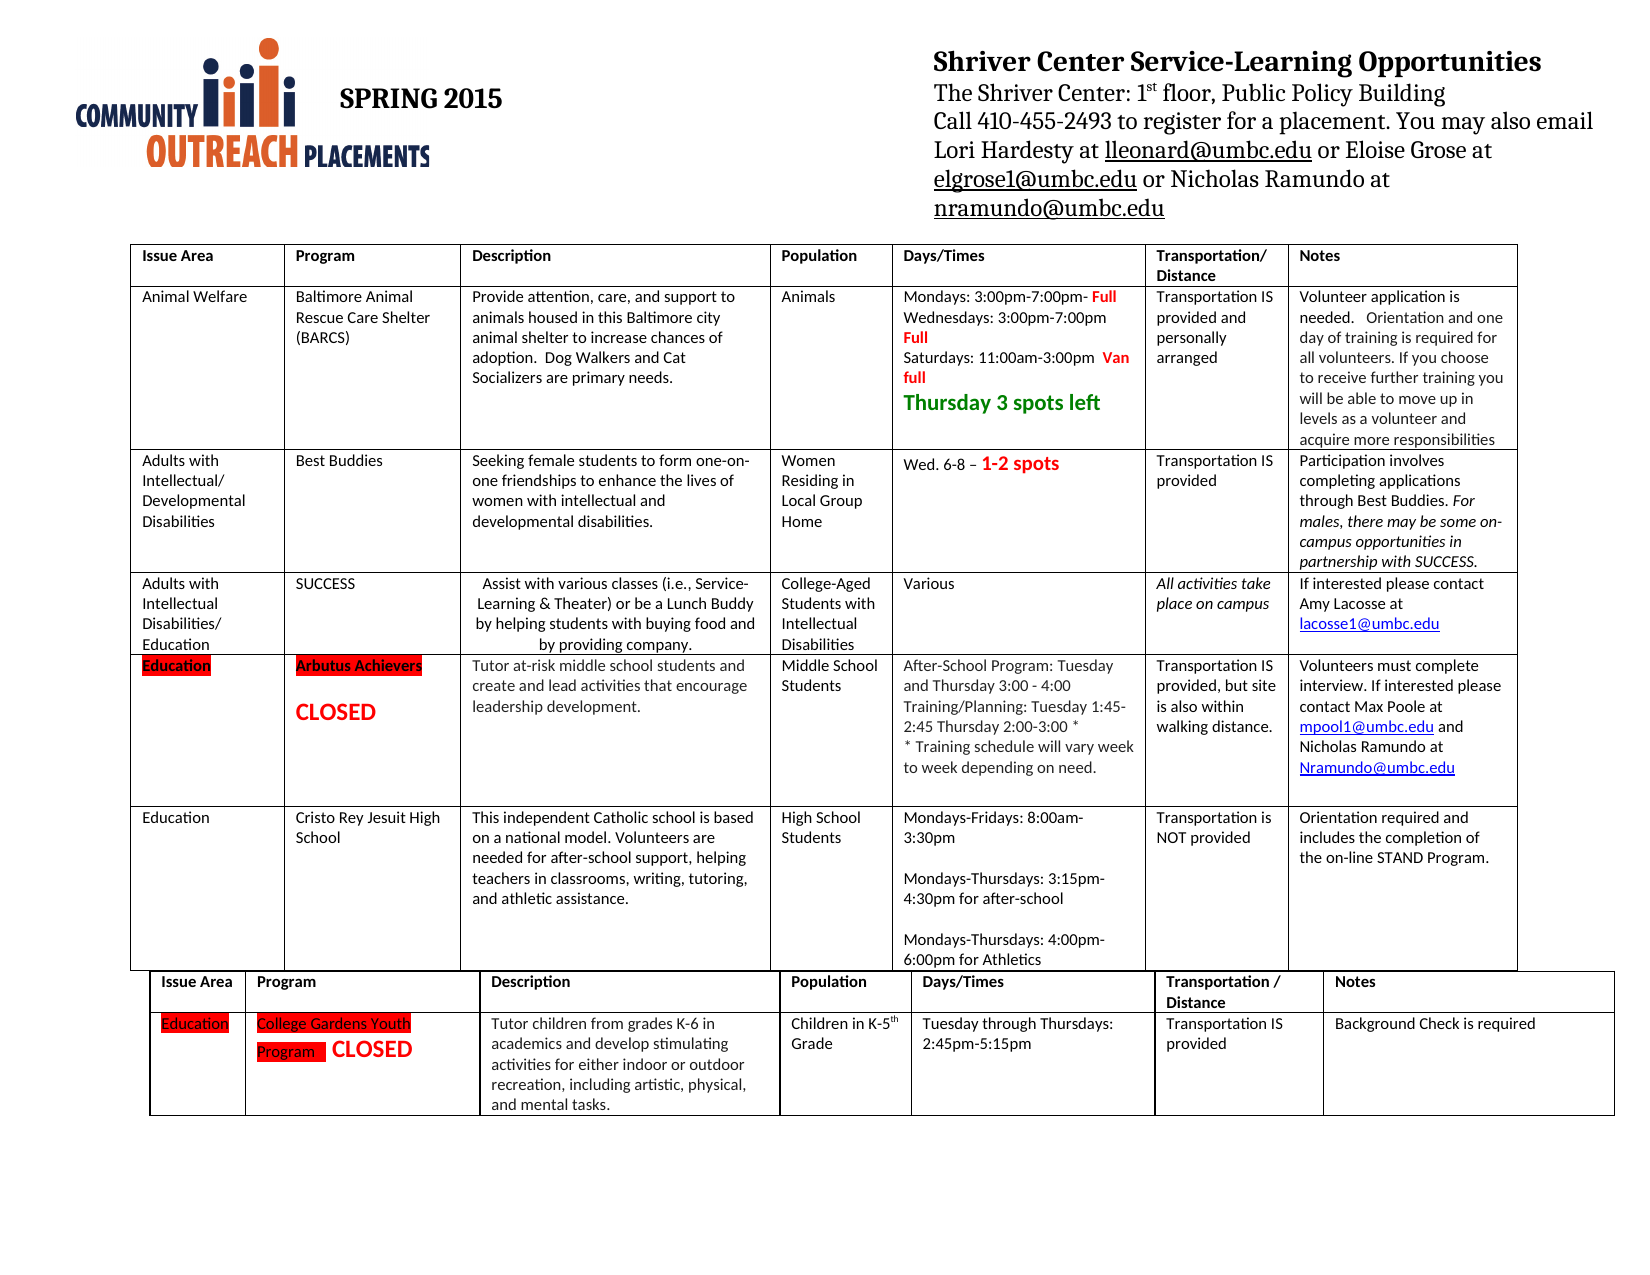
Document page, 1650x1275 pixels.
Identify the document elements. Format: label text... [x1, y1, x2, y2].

table_cell Education [131, 807, 284, 969]
table_header Issue Area [151, 972, 245, 1012]
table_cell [1156, 1013, 1323, 1115]
table_cell Mondays-Fridays: 8:00am-3:30pm Mondays-Thursdays: 3:15pm-4:30pm for after-school Mondays-Thursdays: 4:00pm-6:00pm for Athletics [893, 807, 1145, 969]
table_cell Various [893, 573, 1145, 654]
table_cell Orientation required and includes the completion of the on-line STAND Program. [1289, 807, 1517, 969]
table_cell Arbutus Achievers CLOSED [285, 655, 460, 806]
table_cell High School Students [771, 807, 892, 969]
table_cell After-School Program: Tuesday and Thursday 3:00 - 4:00 Training/Planning: Tuesday 1:45-2:45 Thursday 2:00-3:00 * * Training schedule will vary week to week depending on need. [893, 655, 1145, 806]
table_header Population [771, 245, 892, 286]
table_cell Animal Welfare [131, 287, 284, 449]
table_cell Wed. 6-8 – 1-2 spots [893, 450, 1145, 572]
table_cell Adults with Intellectual/ Developmental Disabilities [131, 450, 284, 572]
table_cell Education [151, 1013, 245, 1115]
table_cell This independent Catholic school is based on a national model. Volunteers are needed for after-school support, helping teachers in classrooms, writing, tutoring, and athletic assistance. [461, 807, 770, 969]
table_cell Animals [771, 287, 892, 449]
table_cell Transportation IS provided, but site is also within walking distance. [1146, 655, 1288, 806]
table_cell Volunteer application is needed. Orientation and one day of training is required for all volunteers. If you choose to receive further training you will be able to move up in levels as a volunteer and acquire more responsibilities [1289, 287, 1517, 449]
table_cell Transportation IS provided [1146, 450, 1288, 572]
table_header Description [461, 245, 770, 286]
table_cell Tutor at-risk middle school students and create and lead activities that encourage leadership development. [461, 655, 770, 806]
table_cell Participation involves completing applications through Best Buddies. For males, there may be some on-campus opportunities in partnership with SUCCESS. [1289, 450, 1517, 572]
table_header Program [285, 245, 460, 286]
table_cell Tuesday through Thursdays: 2:45pm-5:15pm [912, 1013, 1154, 1115]
table_cell Assist with various classes (i.e., Service-Learning & Theater) or be a Lunch Buddy by helping students with buying food and by providing company. [461, 573, 770, 654]
table_cell Women Residing in Local Group Home [771, 450, 892, 572]
table_cell Best Buddies [285, 450, 460, 572]
table_header Notes [1289, 245, 1517, 286]
table_cell Transportation is NOT provided [1146, 807, 1288, 969]
table_cell Volunteers must complete interview. If interested please contact Max Poole at mpool1@umbc.edu and Nicholas Ramundo at Nramundo@umbc.edu [1289, 655, 1517, 806]
table_cell Cristo Rey Jesuit High School [285, 807, 460, 969]
table_cell Baltimore Animal Rescue Care Shelter (BARCS) [285, 287, 460, 449]
table_header Description [481, 972, 779, 1012]
table_cell Seeking female students to form one-on-one friendships to enhance the lives of women with intellectual and developmental disabilities. [461, 450, 770, 572]
table_header Program [246, 972, 479, 1012]
picture [75, 37, 430, 167]
table_cell Education [131, 655, 284, 806]
picture [425, 90, 430, 106]
table_cell Provide attention, care, and support to animals housed in this Baltimore city animal shelter to increase chances of adoption. Dog Walkers and Cat Socializers are primary needs. [461, 287, 770, 449]
table_cell Middle School Students [771, 655, 892, 806]
table_cell If interested please contact Amy Lacosse at lacosse1@umbc.edu [1289, 573, 1517, 654]
table_header Days/Times [912, 972, 1154, 1012]
table_cell Adults with Intellectual Disabilities/ Education [131, 573, 284, 654]
table_header Transportation/ Distance [1146, 245, 1288, 286]
table_cell College-Aged Students with Intellectual Disabilities [771, 573, 892, 654]
table_header Days/Times [893, 245, 1145, 286]
table_cell Tutor children from grades K-6 in academics and develop stimulating activities for either indoor or outdoor recreation, including artistic, physical, and mental tasks. [481, 1013, 779, 1115]
table_cell Mondays: 3:00pm-7:00pm- Full Wednesdays: 3:00pm-7:00pm Full Saturdays: 11:00am-3:00pm Van full Thursday 3 spots left [893, 287, 1145, 449]
table_header Issue Area [131, 245, 284, 286]
table_header Transportation / Distance [1156, 972, 1323, 1012]
table_cell College Gardens Youth Program CLOSED [246, 1013, 479, 1115]
table_cell All activities take place on campus [1146, 573, 1288, 654]
table_cell SUCCESS [285, 573, 460, 654]
table_header Notes [1324, 972, 1614, 1012]
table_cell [1324, 1013, 1614, 1115]
table_cell Children in K-5th Grade [781, 1013, 911, 1115]
table_cell Transportation IS provided and personally arranged [1146, 287, 1288, 449]
table_header Population [781, 972, 911, 1012]
